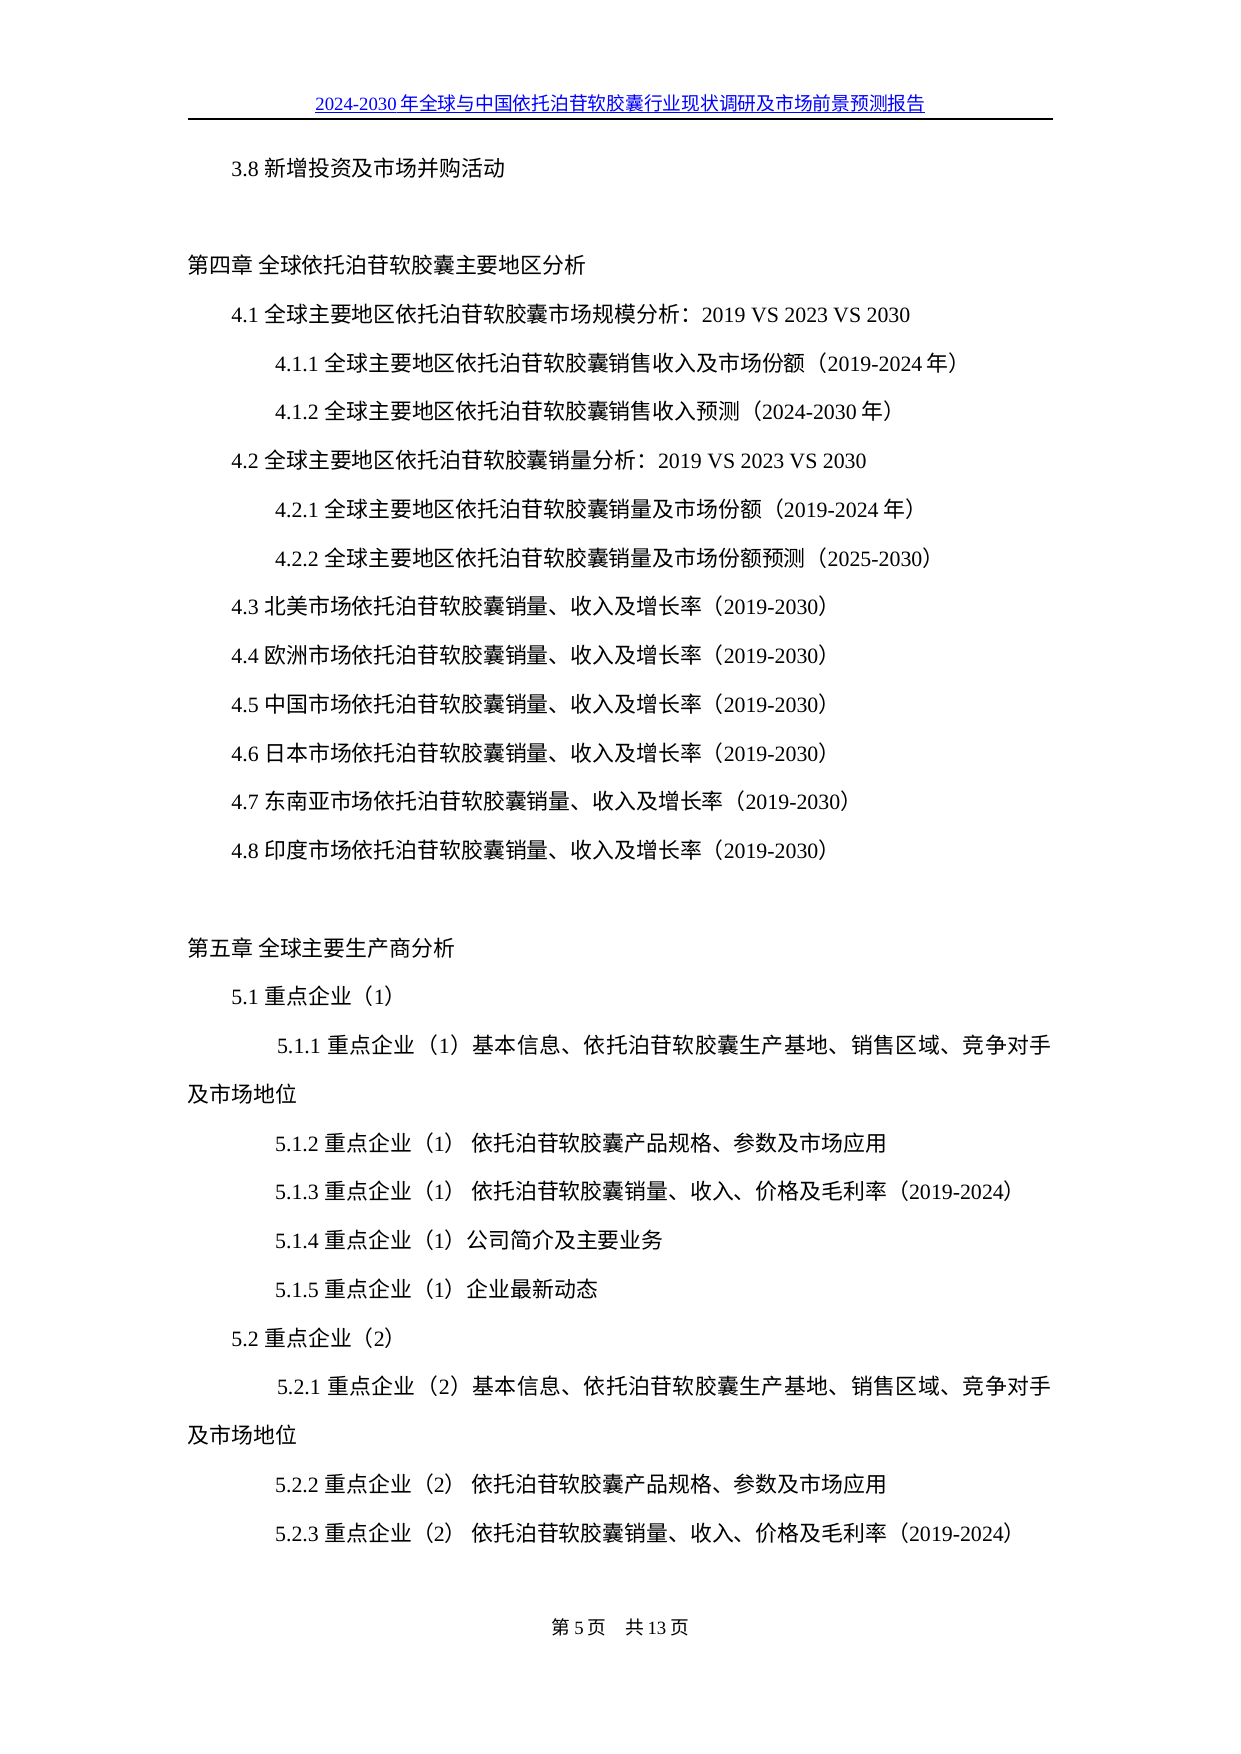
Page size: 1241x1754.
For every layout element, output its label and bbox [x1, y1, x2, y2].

text [187, 150, 1053, 1548]
